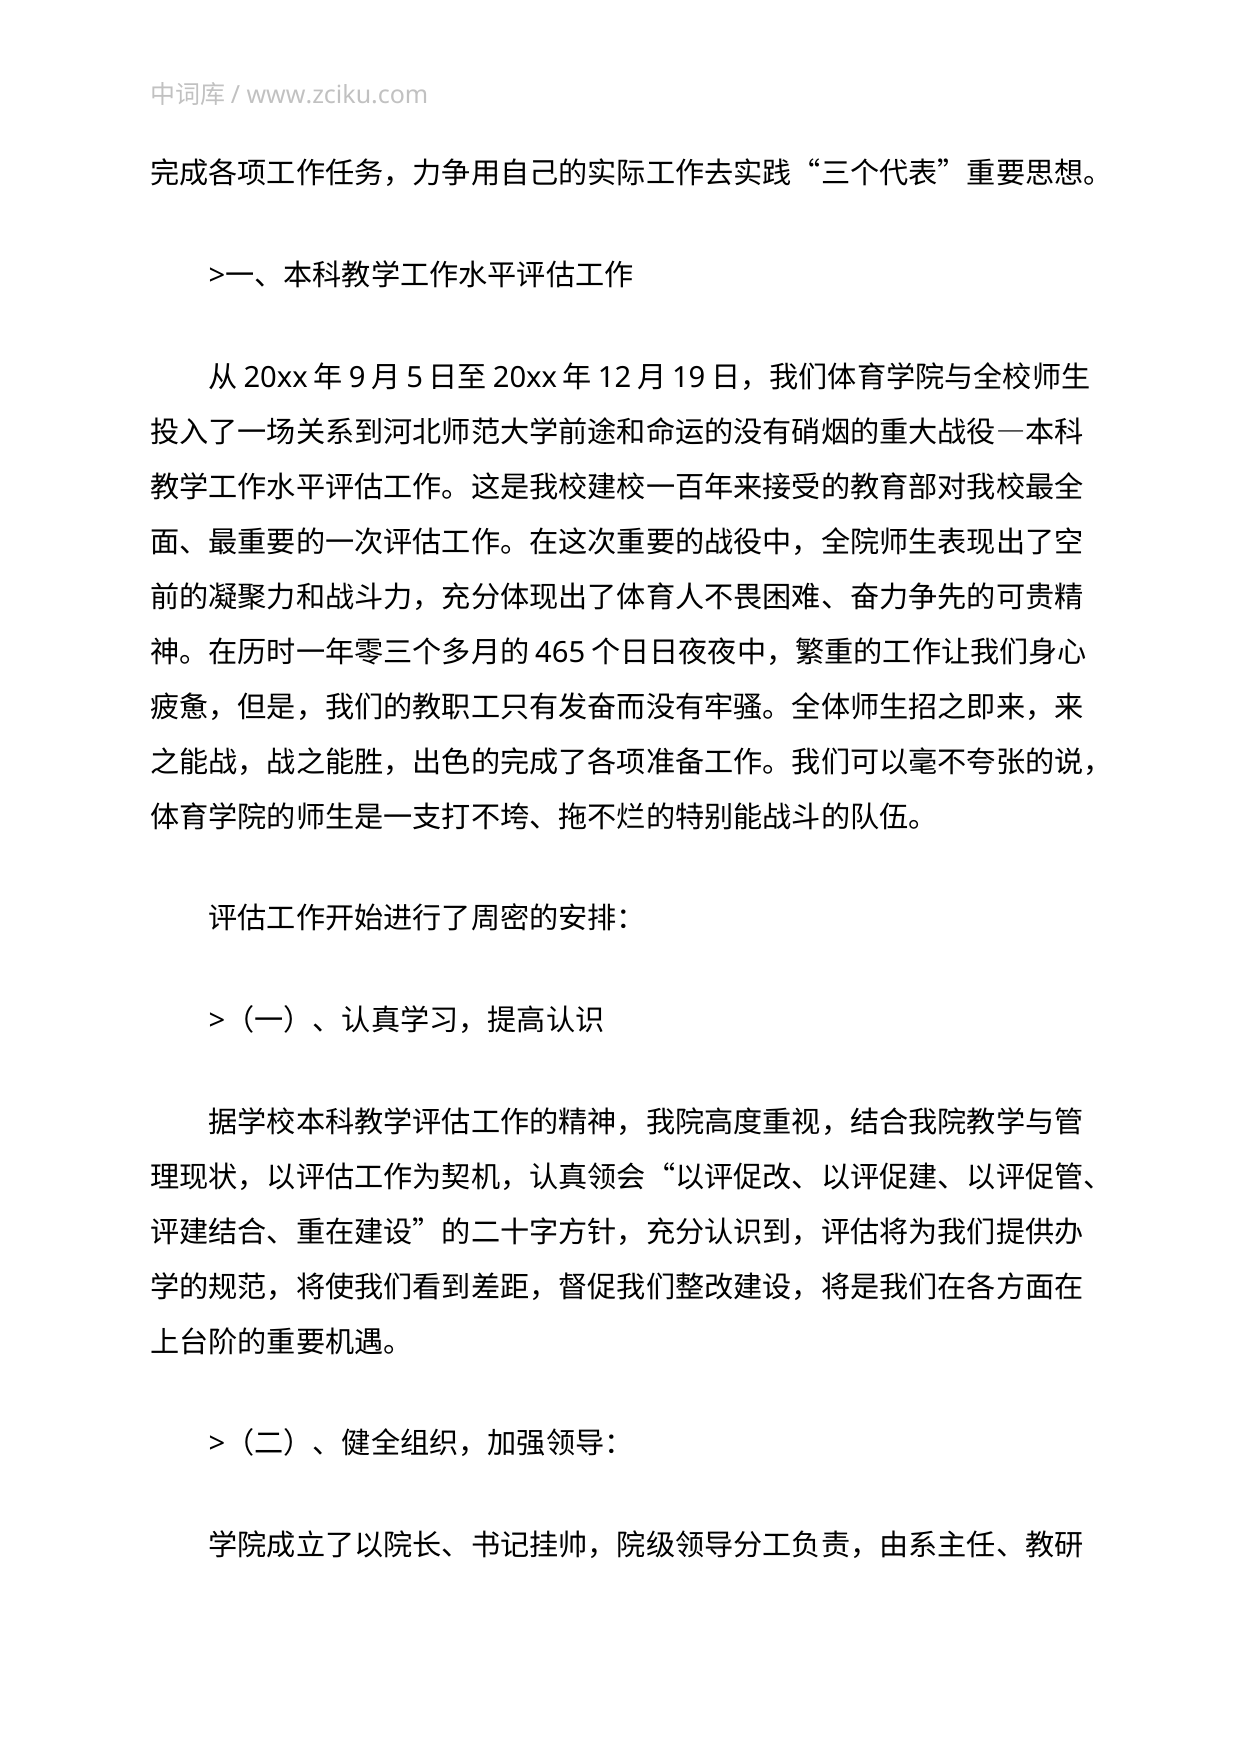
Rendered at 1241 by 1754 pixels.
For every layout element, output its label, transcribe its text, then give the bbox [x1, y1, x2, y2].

text 评估工作开始进行了周密的安排： [150, 895, 1090, 937]
text >（一）、认真学习，提高认识 [150, 997, 1090, 1039]
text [150, 1522, 1090, 1564]
text 从20xx年9月5日至20xx年12月19日，我们体育学院与全校师生投入了一场关系到河北师范大学前途和命运的没有硝烟的重大战役—本科教学工作水平评估工作。这是我校建校一百年来接受的教育部对我校最全面、最重要的一次评估工作。在这次重要的战役中，全院师生表现出了空前的凝聚力和战斗力，充分体现出了体育人不畏困难、奋力争先的可贵精神。在历时一年零三个多月的465个日日夜夜中，繁重的工作让我们身心疲惫，但是，我们的教职工只有发奋而没有牢骚。全体师生招之即来，来之能战，战之能胜，出色的完成了各项准备工作。我们可以毫不夸张的说，体育学院的师生是一支打不垮、拖不烂的特别能战斗的队伍。 [150, 354, 1090, 835]
text >（二）、健全组织，加强领导： [150, 1420, 1090, 1462]
text >一、本科教学工作水平评估工作 [150, 252, 1090, 294]
text 据学校本科教学评估工作的精神，我院高度重视，结合我院教学与管理现状，以评估工作为契机，认真领会“以评促改、以评促建、以评促管、评建结合、重在建设”的二十字方针，充分认识到，评估将为我们提供办学的规范，将使我们看到差距，督促我们整改建设，将是我们在各方面在上台阶的重要机遇。 [150, 1099, 1090, 1361]
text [150, 150, 1090, 192]
